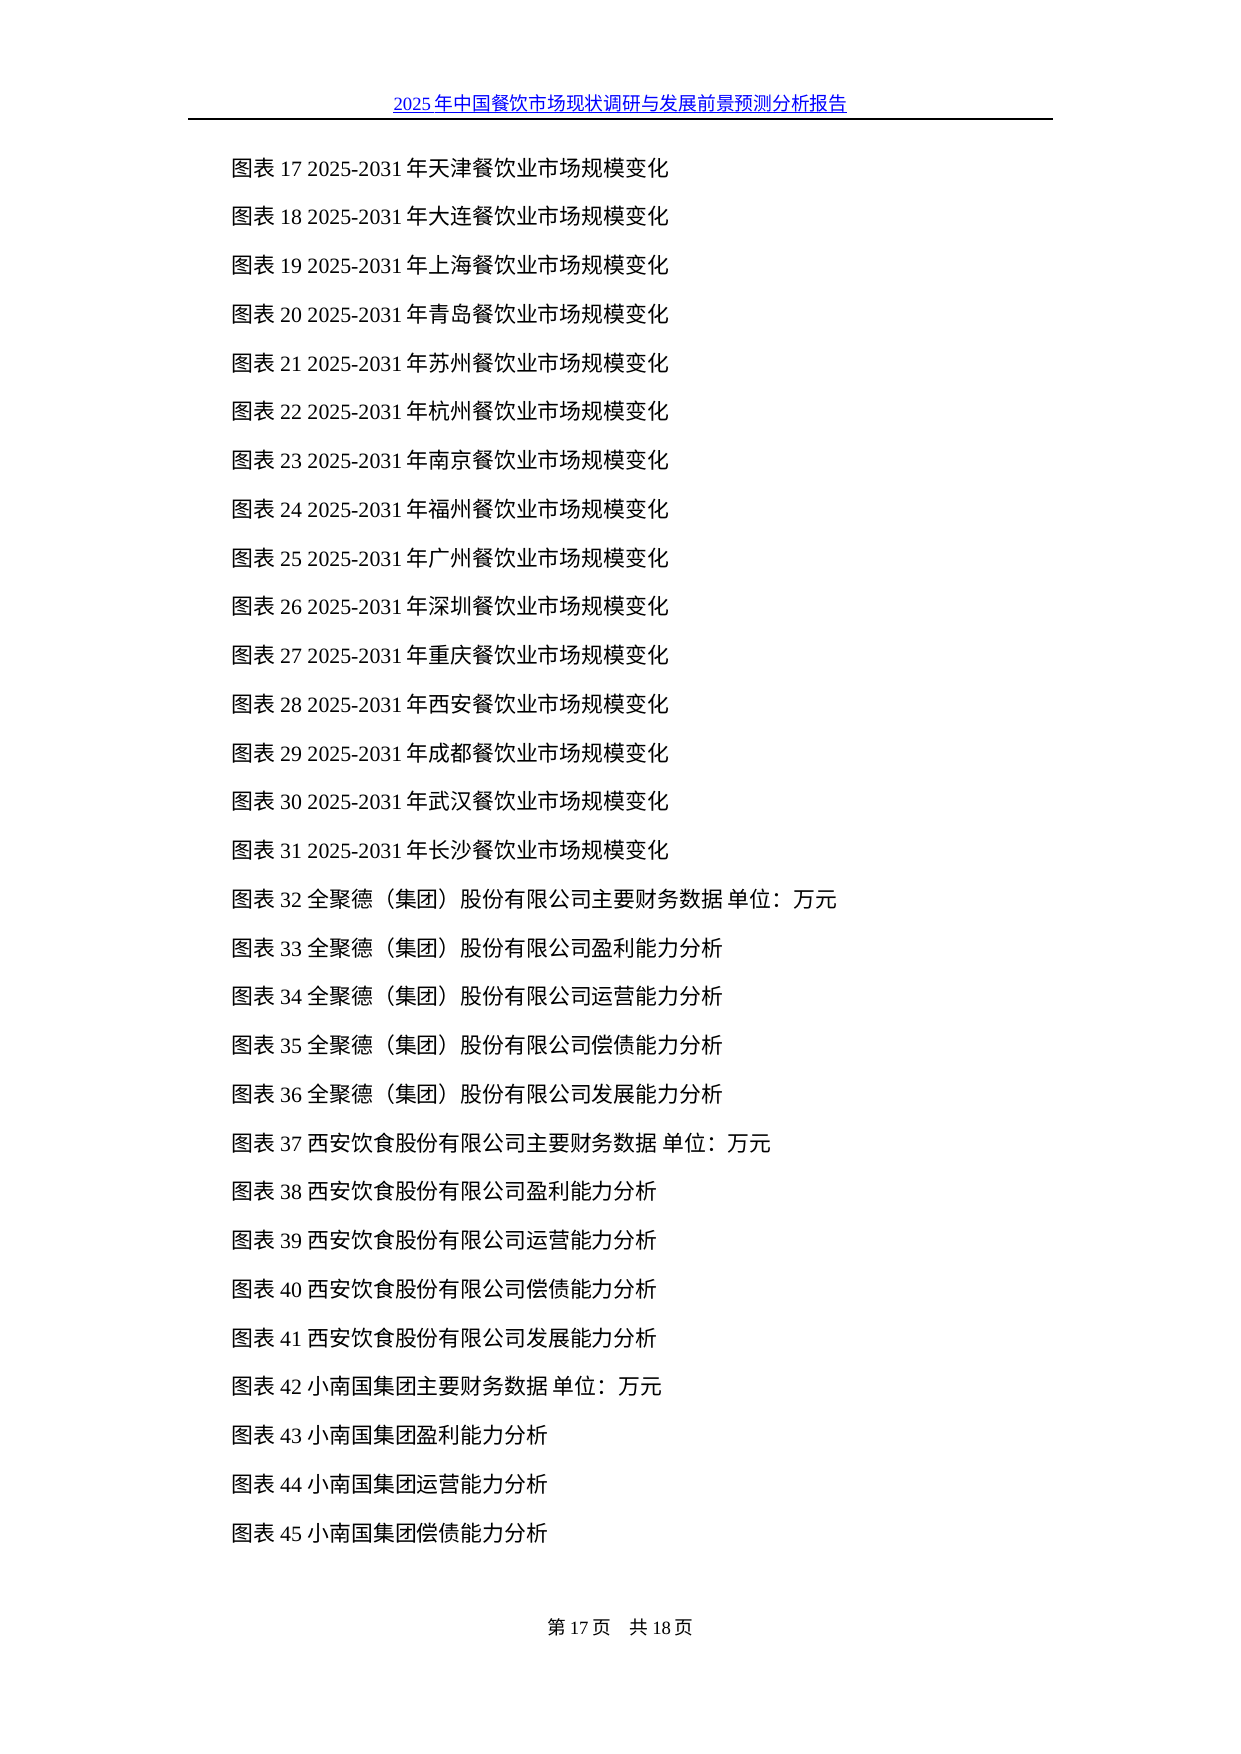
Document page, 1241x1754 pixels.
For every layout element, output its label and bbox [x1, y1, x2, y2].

text [187, 150, 1053, 1548]
